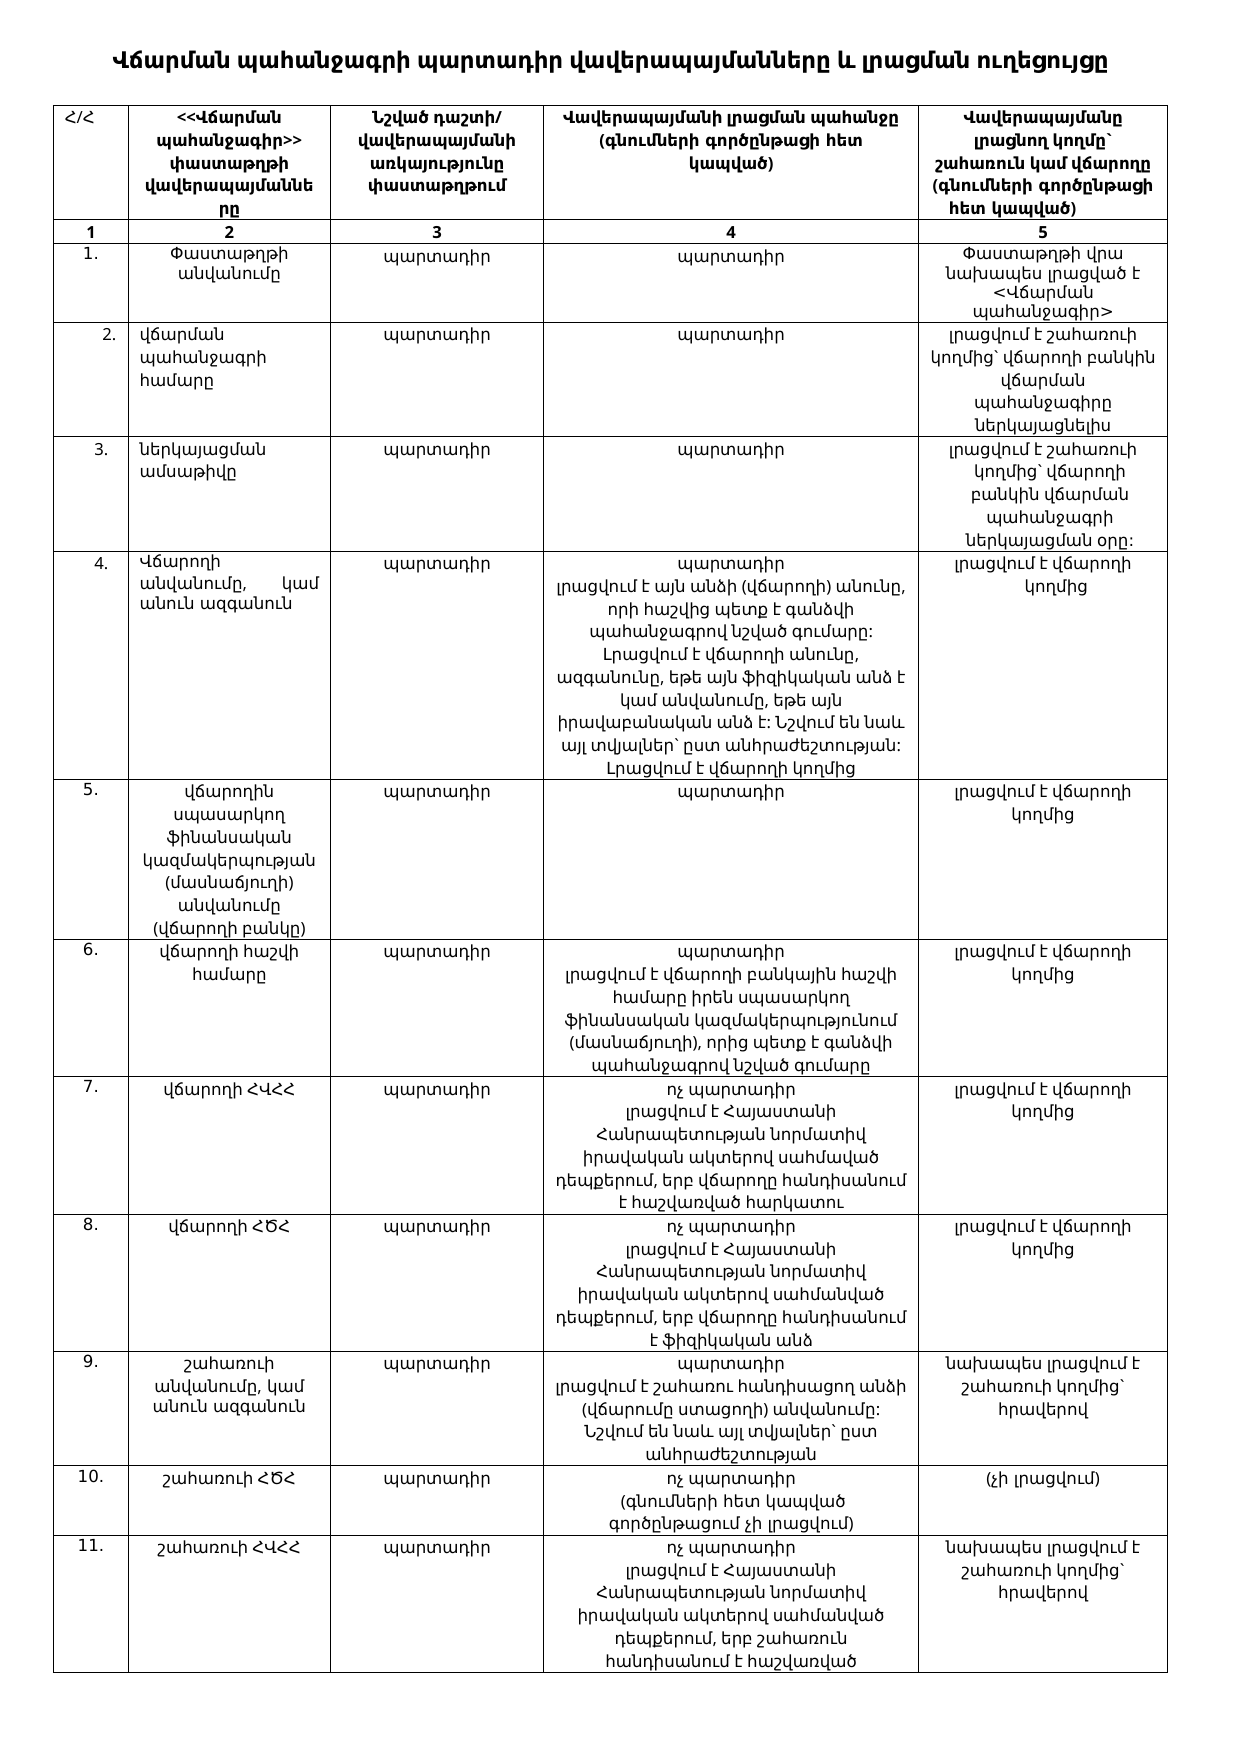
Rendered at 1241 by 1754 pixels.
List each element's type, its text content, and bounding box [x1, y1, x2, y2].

table_header Վավերապայմանը լրացնող կողմը` շահառուն կամ վճարողը (գնումների գործընթացի հետ կապված) [919, 106, 1167, 219]
table_cell [54, 552, 128, 779]
table_cell պարտադիր [331, 323, 543, 436]
table_cell լրացվում է վճարողի կողմից [919, 780, 1167, 939]
table_cell լրացվում է վճարողի կողմից [919, 552, 1167, 779]
table_cell Վճարողի անվանումը, կամ անուն ազգանուն [129, 552, 330, 779]
table_cell պարտադիր լրացվում է շահառու հանդիսացող անձի (վճարումը ստացողի) անվանումը: Նշվում են նաև այլ տվյալներ` ըստ անհրաժեշտության [544, 1352, 918, 1465]
table_cell վճարողի հաշվի համարը [129, 940, 330, 1076]
table_cell պարտադիր [331, 437, 543, 551]
table_cell պարտադիր [331, 1215, 543, 1351]
table_cell ոչ պարտադիր լրացվում է Հայաստանի Հանրապետության նորմատիվ իրավական ակտերով սահմաված դեպքերում, երբ վճարողը հանդիսանում է հաշվառված հարկատու [544, 1077, 918, 1213]
table_cell ներկայացման ամսաթիվը [129, 437, 330, 551]
table_cell [54, 437, 128, 551]
table_cell պարտադիր [331, 244, 543, 322]
table_cell 1 [54, 220, 128, 243]
table_cell վճարողի ՀՎՀՀ [129, 1077, 330, 1213]
table_cell լրացվում է վճարողի կողմից [919, 940, 1167, 1076]
table_cell պարտադիր [544, 323, 918, 436]
table_cell պարտադիր [331, 1466, 543, 1534]
table_cell լրացվում է շահառուի կողմից` վճարողի բանկին վճարման պահանջագրի ներկայացման օրը: [919, 437, 1167, 551]
table_cell 10. [54, 1466, 128, 1534]
table_header Նշված դաշտի/ վավերապայմանի առկայությունը փաստաթղթում [331, 106, 543, 219]
table_cell պարտադիր [331, 1536, 543, 1672]
table_cell [54, 323, 128, 436]
table_cell պարտադիր [544, 780, 918, 939]
table_cell վճարման պահանջագրի համարը [129, 323, 330, 436]
table_cell պարտադիր [331, 940, 543, 1076]
table_header Հ/Հ [54, 106, 128, 219]
table_cell ոչ պարտադիր (գնումների հետ կապված գործընթացում չի լրացվում) [544, 1466, 918, 1534]
table_cell լրացվում է վճարողի կողմից [919, 1215, 1167, 1351]
table_cell պարտադիր լրացվում է վճարողի բանկային հաշվի համարը իրեն սպասարկող ֆինանսական կազմակերպությունում (մասնաճյուղի), որից պետք է գանձվի պահանջագրով նշված գումարը [544, 940, 918, 1076]
table_header Վավերապայմանի լրացման պահանջը (գնումների գործընթացի հետ կապված) [544, 106, 918, 219]
table_cell 3 [331, 220, 543, 243]
table_cell պարտադիր [544, 437, 918, 551]
table_cell պարտադիր [331, 1352, 543, 1465]
table_header <<Վճարման պահանջագիր>> փաստաթղթի վավերապայմանները [129, 106, 330, 219]
table_cell 11. [54, 1536, 128, 1672]
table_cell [544, 1536, 918, 1672]
table_cell պարտադիր լրացվում է այն անձի (վճարողի) անունը, որի հաշվից պետք է գանձվի պահանջագրով նշված գումարը: Լրացվում է վճարողի անունը, ազգանունը, եթե այն ֆիզիկական անձ է կամ անվանումը, եթե այն իրավաբանական անձ է: Նշվում են նաև այլ տվյալներ` ըստ անհրաժեշտության: Լրացվում է վճարողի կողմից [544, 552, 918, 779]
table_cell պարտադիր [544, 244, 918, 322]
table_cell պարտադիր [331, 552, 543, 779]
table_cell շահառուի ՀՎՀՀ [129, 1536, 330, 1672]
table_cell 5 [919, 220, 1167, 243]
table_cell պարտադիր [331, 780, 543, 939]
table_cell լրացվում է շահառուի կողմից` վճարողի բանկին վճարման պահանջագիրը ներկայացնելիս [919, 323, 1167, 436]
table_cell 4 [544, 220, 918, 243]
table_cell 2 [129, 220, 330, 243]
table_cell վճարողին սպասարկող ֆինանսական կազմակերպության (մասնաճյուղի) անվանումը (վճարողի բանկը) [129, 780, 330, 939]
table_cell 7. [54, 1077, 128, 1213]
text Վճարման պահանջագրի պարտադիր վավերապայմանները և լրացման ուղեցույցը [69, 47, 1152, 73]
table_cell 9. [54, 1352, 128, 1465]
table_cell Փաստաթղթի վրա նախապես լրացված է <Վճարման պահանջագիր> [919, 244, 1167, 322]
table_cell 8. [54, 1215, 128, 1351]
table_cell լրացվում է վճարողի կողմից [919, 1077, 1167, 1213]
table_cell պարտադիր [331, 1077, 543, 1213]
table_cell 5. [54, 780, 128, 939]
table_cell շահառուի ՀԾՀ [129, 1466, 330, 1534]
table_cell (չի լրացվում) [919, 1466, 1167, 1534]
table_cell Փաստաթղթի անվանումը [129, 244, 330, 322]
table_cell վճարողի ՀԾՀ [129, 1215, 330, 1351]
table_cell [919, 1536, 1167, 1672]
table_cell 1. [54, 244, 128, 322]
table_cell 6. [54, 940, 128, 1076]
table_cell ոչ պարտադիր լրացվում է Հայաստանի Հանրապետության նորմատիվ իրավական ակտերով սահմանված դեպքերում, երբ վճարողը հանդիսանում է ֆիզիկական անձ [544, 1215, 918, 1351]
table_cell շահառուի անվանումը, կամ անուն ազգանուն [129, 1352, 330, 1465]
table_cell նախապես լրացվում է շահառուի կողմից` հրավերով [919, 1352, 1167, 1465]
